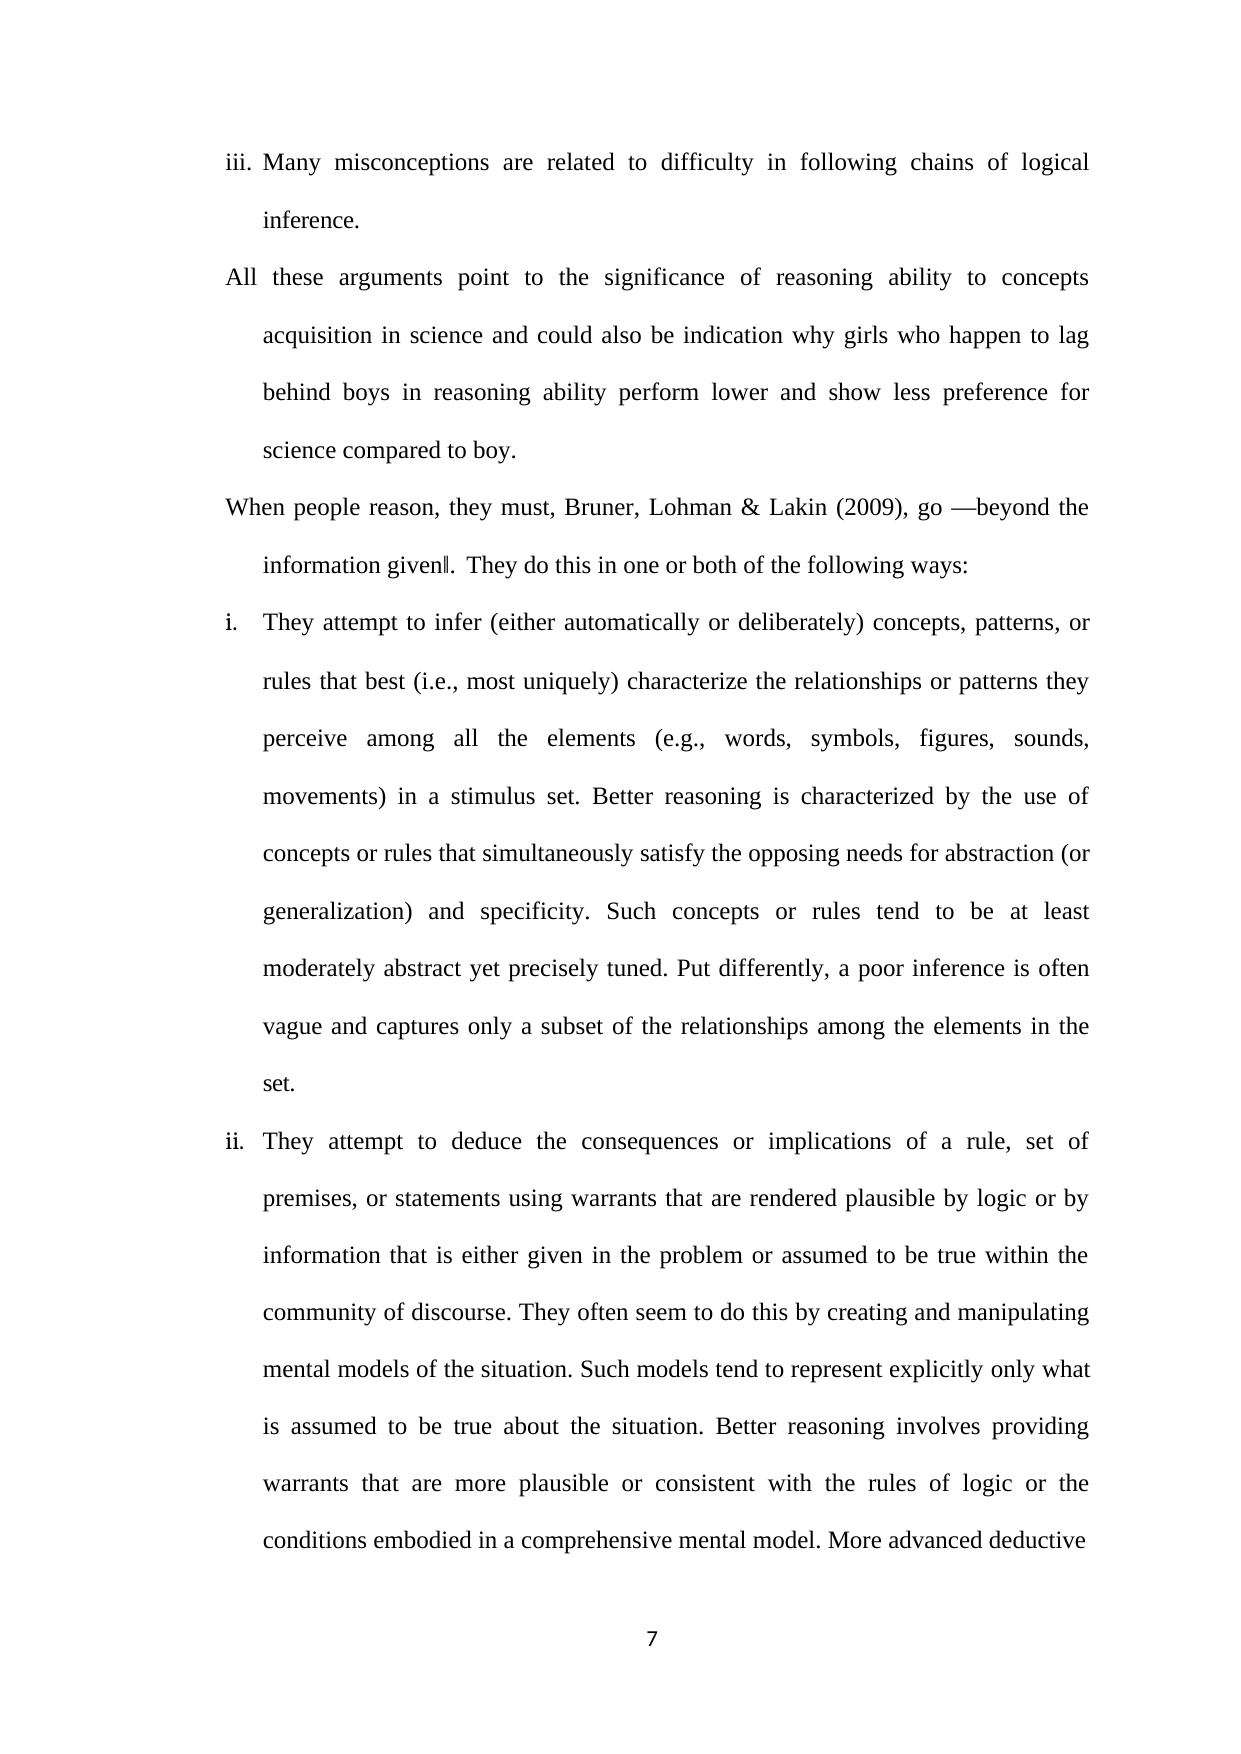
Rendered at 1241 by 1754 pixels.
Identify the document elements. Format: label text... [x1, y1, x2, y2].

list They attempt to deduce the consequences or implications of a rule, set of premises, or statements using warrants that are rendered plausible by logic or by information that is either given in the problem or assumed to be true within the community of discourse. They often seem to do this by creating and manipulating mental models of the situation. Such models tend to represent explicitly only what is assumed to be true about the situation. Better reasoning involves providing warrants that are more plausible or consistent with the rules of logic or the conditions embodied in a comprehensive mental model. More advanced deductive [225, 1126, 1090, 1553]
list They attempt to infer (either automatically or deliberately) concepts, patterns, or rules that best (i.e., most uniquely) characterize the relationships or patterns they perceive among all the elements (e.g., words, symbols, figures, sounds, movements) in a stimulus set. Better reasoning is characterized by the use of concepts or rules that simultaneously satisfy the opposing needs for abstraction (or generalization) and specificity. Such concepts or rules tend to be at least moderately abstract yet precisely tuned. Put differently, a poor inference is often vague and captures only a subset of the relationships among the elements in the set. [225, 607, 1091, 1097]
text When people reason, they must, Bruner, Lohman & Lakin (2009), go ―beyond the information given‖. They do this in one or both of the following ways: [225, 492, 1090, 579]
list Many misconceptions are related to difficulty in following chains of logical inference. [225, 147, 1090, 233]
text All these arguments point to the significance of reasoning ability to concepts acquisition in science and could also be indication why girls who happen to lag behind boys in reasoning ability perform lower and show less preference for science compared to boy. [225, 262, 1090, 463]
